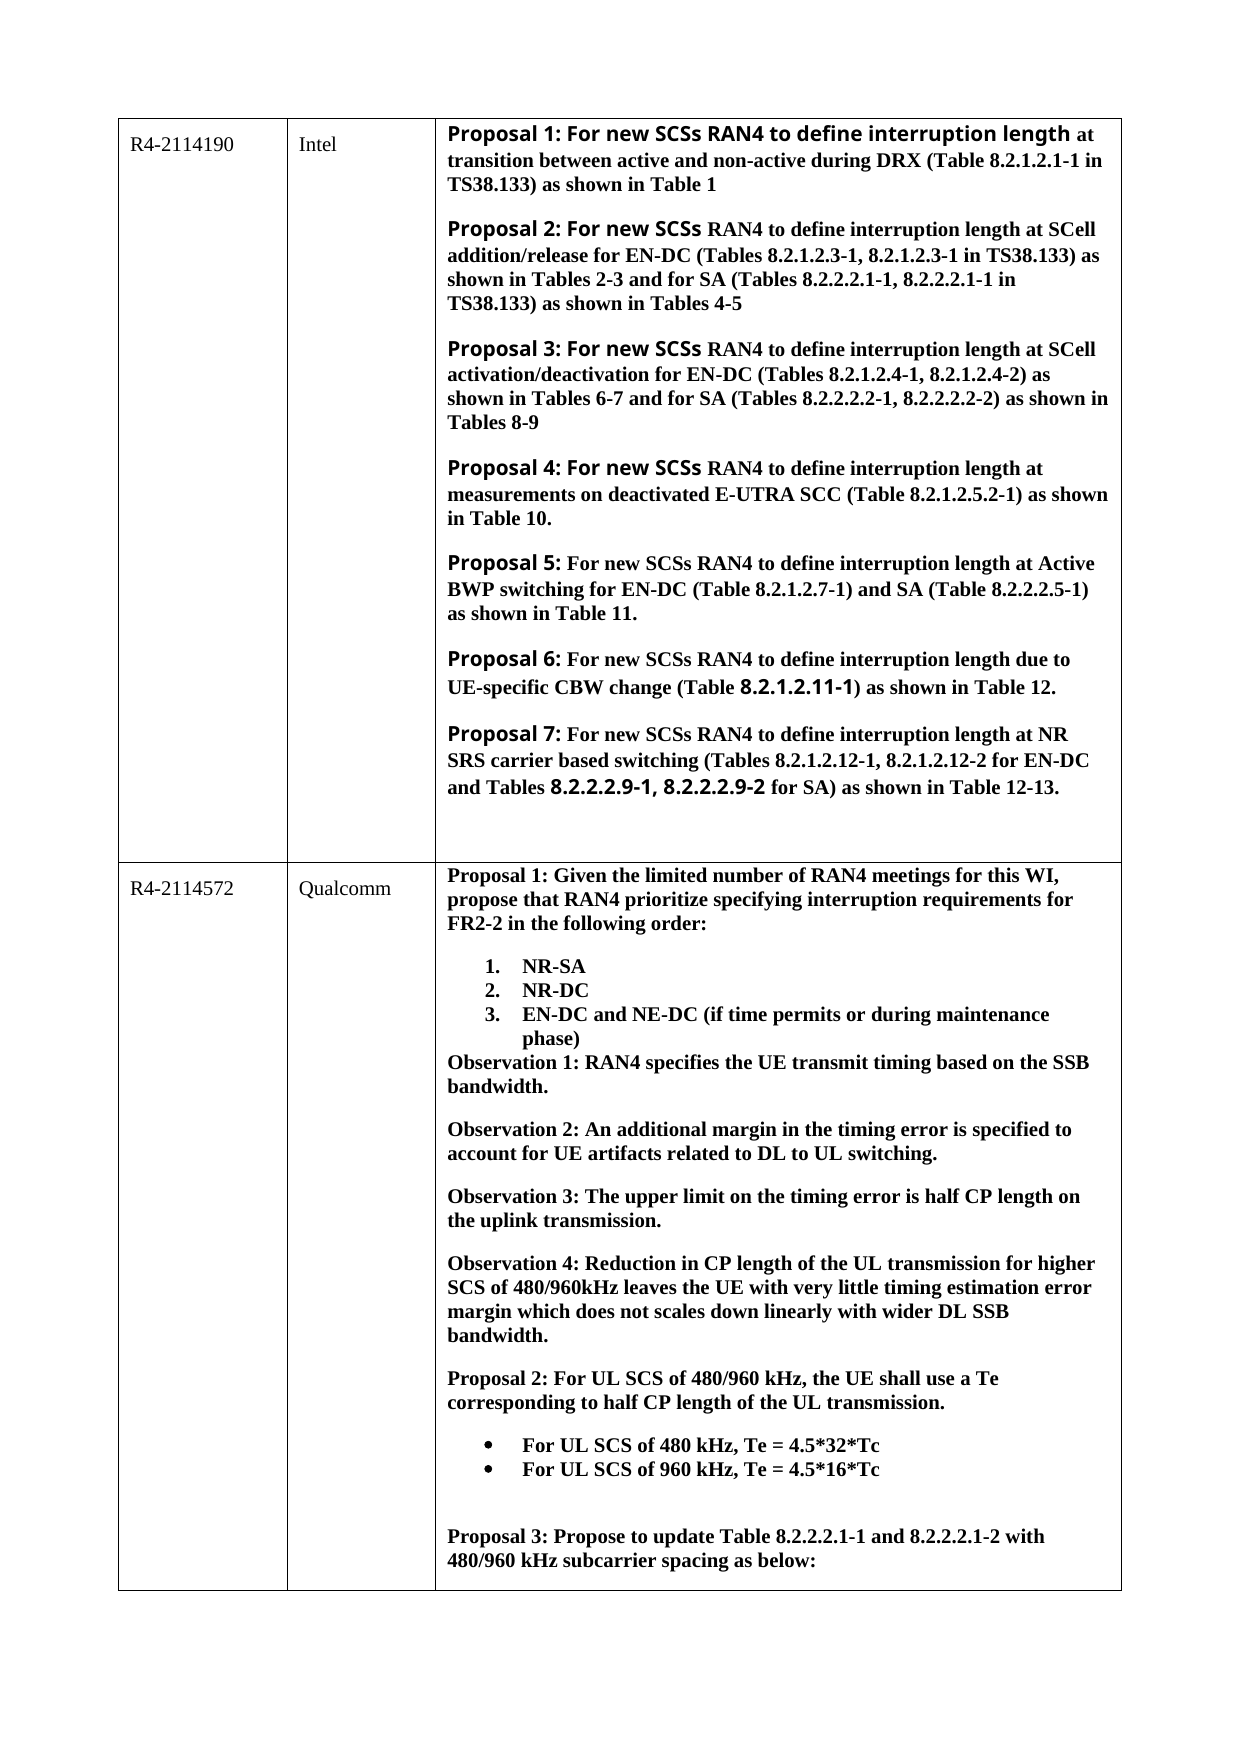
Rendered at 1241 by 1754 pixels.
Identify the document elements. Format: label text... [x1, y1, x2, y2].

table_cell Proposal 1: For new SCSs RAN4 to define interruption length at transition between active and non-active during DRX (Table 8.2.1.2.1-1 in TS38.133) as shown in Table 1 Proposal 2: For new SCSs RAN4 to define interruption length at SCell addition/release for EN-DC (Tables 8.2.1.2.3-1, 8.2.1.2.3-1 in TS38.133) as shown in Tables 2-3 and for SA (Tables 8.2.2.2.1-1, 8.2.2.2.1-1 in TS38.133) as shown in Tables 4-5 Proposal 3: For new SCSs RAN4 to define interruption length at SCell activation/deactivation for EN-DC (Tables 8.2.1.2.4-1, 8.2.1.2.4-2) as shown in Tables 6-7 and for SA (Tables 8.2.2.2.2-1, 8.2.2.2.2-2) as shown in Tables 8-9 Proposal 4: For new SCSs RAN4 to define interruption length at measurements on deactivated E-UTRA SCC (Table 8.2.1.2.5.2-1) as shown in Table 10. Proposal 5: For new SCSs RAN4 to define interruption length at Active BWP switching for EN-DC (Table 8.2.1.2.7-1) and SA (Table 8.2.2.2.5-1) as shown in Table 11. Proposal 6: For new SCSs RAN4 to define interruption length due to UE-specific CBW change (Table 8.2.1.2.11-1) as shown in Table 12. Proposal 7: For new SCSs RAN4 to define interruption length at NR SRS carrier based switching (Tables 8.2.1.2.12-1, 8.2.1.2.12-2 for EN-DC and Tables 8.2.2.2.9-1, 8.2.2.2.9-2 for SA) as shown in Table 12-13. [436, 119, 1121, 862]
table_cell R4-2114572 [119, 863, 287, 1590]
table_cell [436, 863, 1121, 1590]
table_cell R4-2114190 [119, 119, 287, 862]
table_cell Intel [288, 119, 435, 862]
table_cell Qualcomm [288, 863, 435, 1590]
